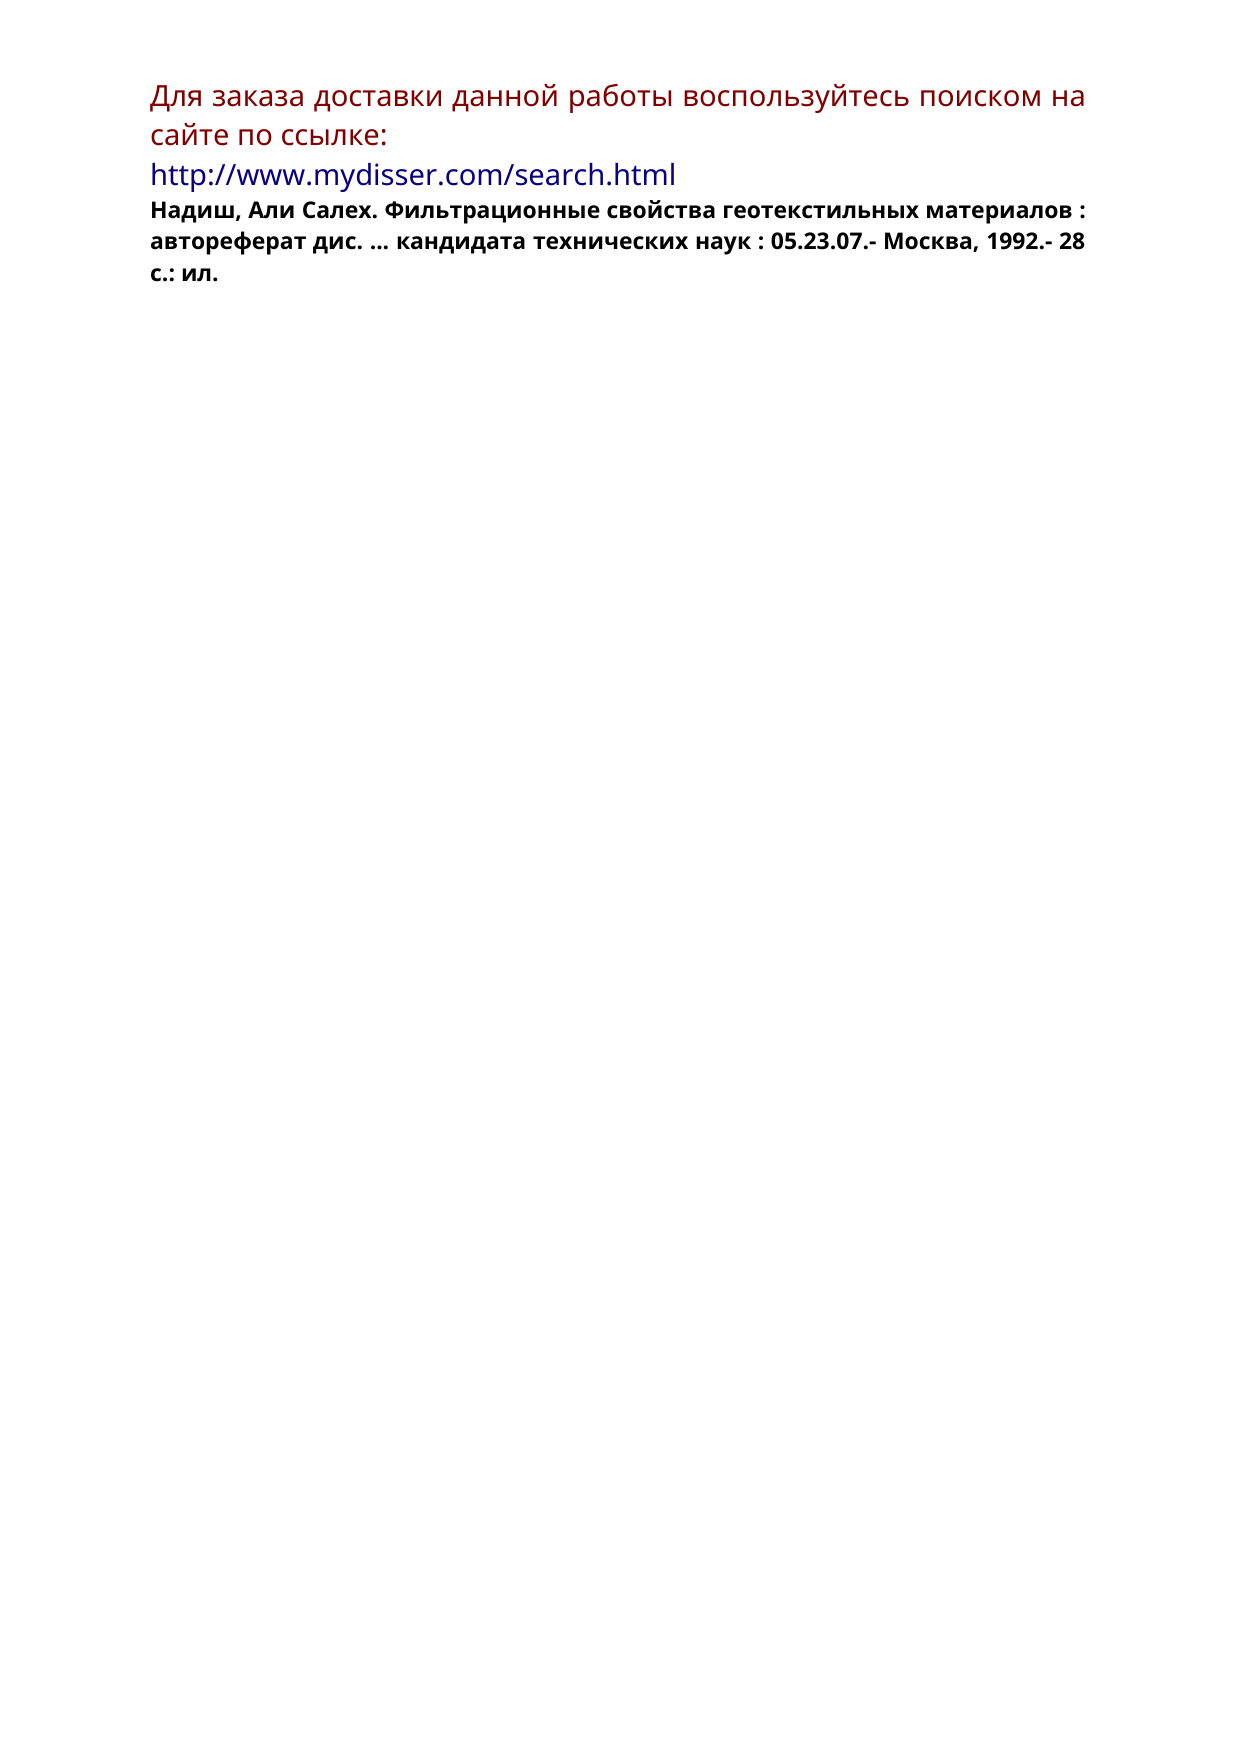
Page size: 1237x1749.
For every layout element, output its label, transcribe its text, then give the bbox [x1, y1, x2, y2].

text Надиш, Али Салех. Фильтрационные свойства геотекстильных материалов : автореферат дис. ... кандидата технических наук : 05.23.07.- Москва, 1992.- 28 с.: ил. [150, 194, 1086, 288]
